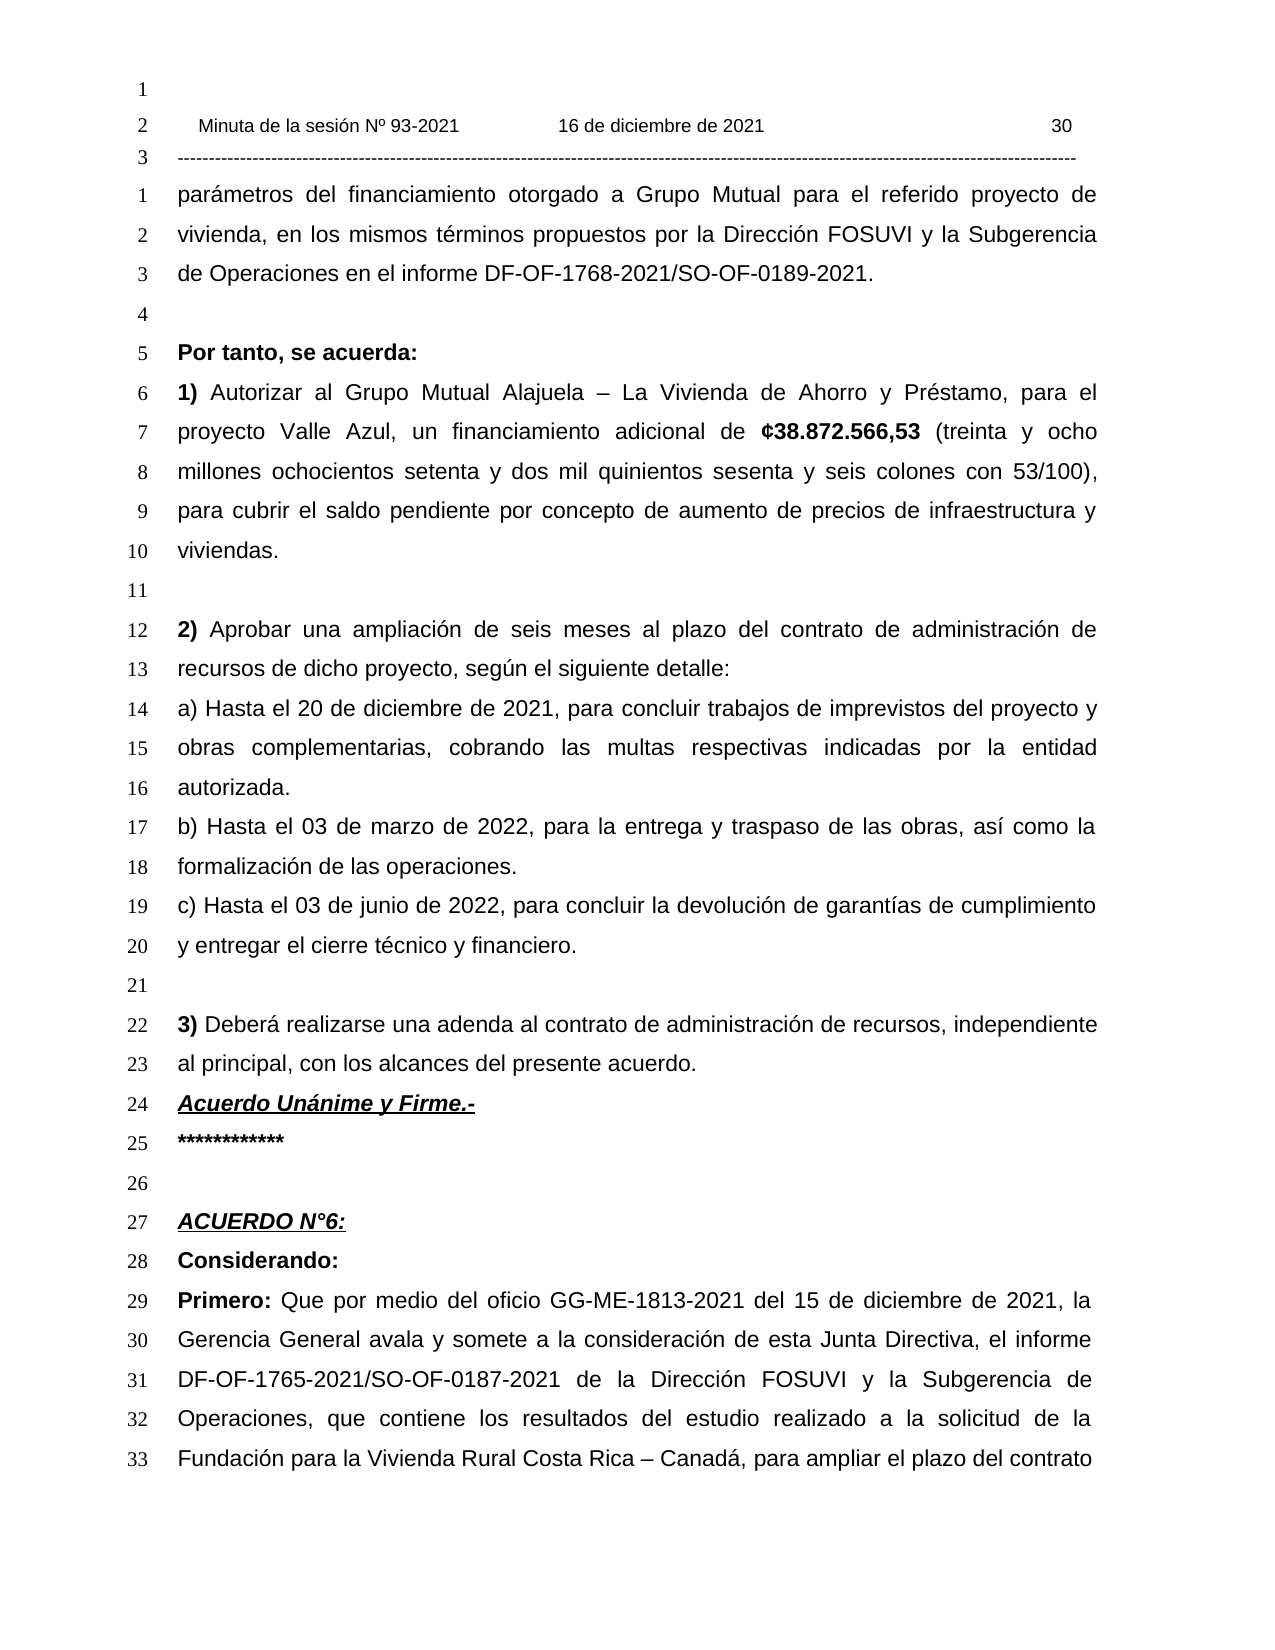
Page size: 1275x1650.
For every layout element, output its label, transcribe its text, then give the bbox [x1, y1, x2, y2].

subtitle Acuerdo Unánime y Firme.- [177, 1089, 1098, 1116]
subtitle ACUERDO N°6: [177, 1208, 1098, 1234]
text c) Hasta el 03 de junio de 2022, para concluir la devolución de garantías de cumplimiento y entregar el cierre técnico y financiero. [177, 892, 1098, 958]
text Por tanto, se acuerda: [177, 339, 1098, 366]
text a) Hasta el 20 de diciembre de 2021, para concluir trabajos de imprevistos del proyecto y obras complementarias, cobrando las multas respectivas indicadas por la entidad autorizada. [177, 695, 1098, 800]
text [177, 181, 1098, 287]
text 2) Aprobar una ampliación de seis meses al plazo del contrato de administración de recursos de dicho proyecto, según el siguiente detalle: [177, 616, 1098, 682]
text Considerando: [177, 1247, 1092, 1274]
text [177, 1287, 1092, 1471]
text 3) Deberá realizarse una adenda al contrato de administración de recursos, independiente al principal, con los alcances del presente acuerdo. [177, 1011, 1098, 1076]
text 1) Autorizar al Grupo Mutual Alajuela – La Vivienda de Ahorro y Préstamo, para el proyecto Valle Azul, un financiamiento adicional de ¢38.872.566,53 (treinta y ocho millones ochocientos setenta y dos mil quinientos sesenta y seis colones con 53/100), para cubrir el saldo pendiente por concepto de aumento de precios de infraestructura y viviendas. [177, 379, 1098, 563]
text ************ [177, 1129, 1098, 1155]
text b) Hasta el 03 de marzo de 2022, para la entrega y traspaso de las obras, así como la formalización de las operaciones. [177, 813, 1098, 879]
